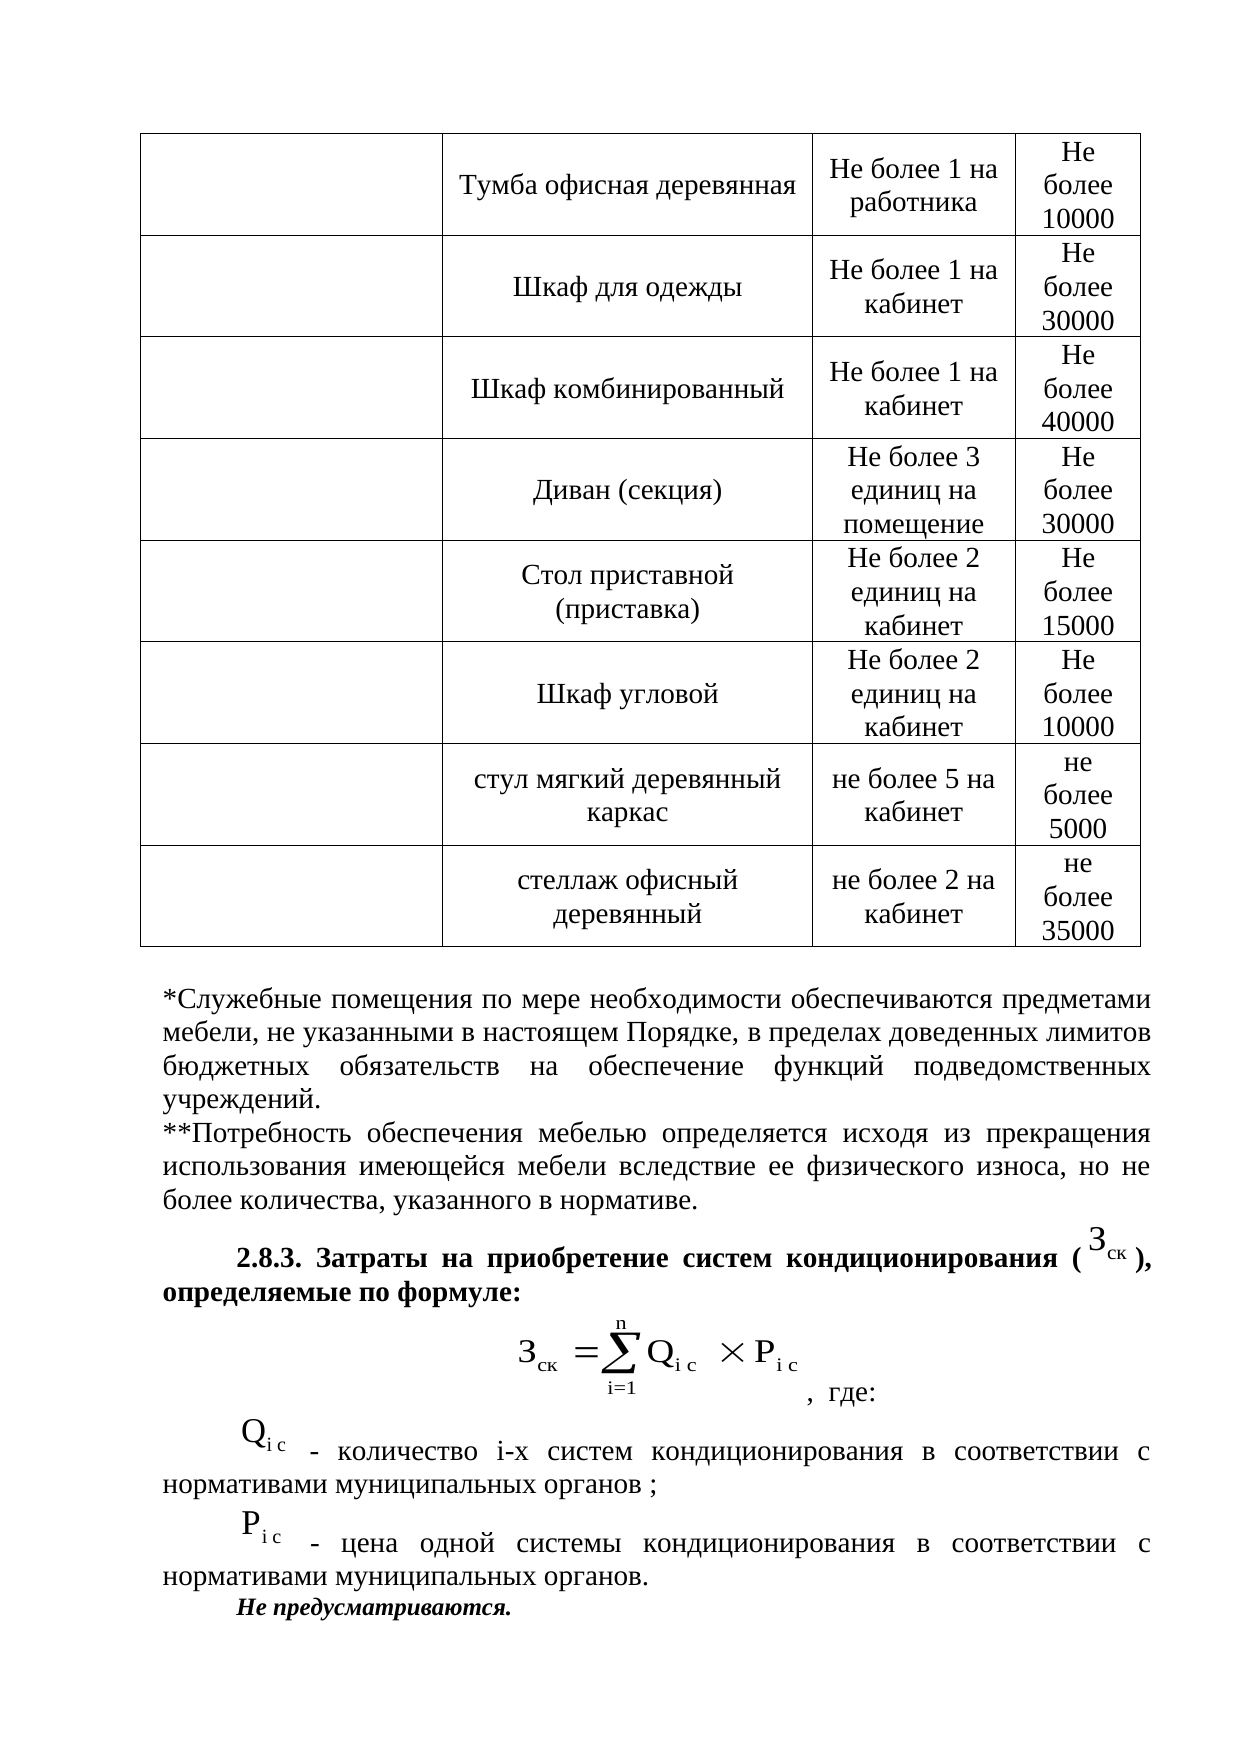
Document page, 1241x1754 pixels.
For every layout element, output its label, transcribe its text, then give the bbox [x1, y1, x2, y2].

table_cell Не более 40000 [1016, 337, 1140, 438]
table_cell Стол приставной (приставка) [443, 541, 812, 641]
table_cell [141, 744, 442, 844]
text *Служебные помещения по мере необходимости обеспечиваются предметами мебели, не указанными в настоящем Порядке, в пределах доведенных лимитов бюджетных обязательств на обеспечение функций подведомственных учреждений. [162, 981, 1152, 1115]
table_cell Не более 15000 [1016, 541, 1140, 641]
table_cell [813, 134, 1015, 234]
table_cell Не более 1 на кабинет [813, 236, 1015, 336]
table_cell [141, 541, 442, 641]
text - количество i-х систем кондиционирования в соответствии с нормативами муниципальных органов ; [162, 1408, 1152, 1500]
table_cell стеллаж офисный деревянный [443, 846, 812, 946]
table_cell Не более 2 единиц на кабинет [813, 642, 1015, 743]
table_cell Шкаф угловой [443, 642, 812, 743]
table_cell стул мягкий деревянный каркас [443, 744, 812, 844]
table_cell [141, 134, 442, 234]
table_cell Шкаф для одежды [443, 236, 812, 336]
table_cell не более 5000 [1016, 744, 1140, 844]
table_cell [141, 236, 442, 336]
table_cell Шкаф комбинированный [443, 337, 812, 438]
table_cell [141, 846, 442, 946]
text **Потребность обеспечения мебелью определяется исходя из прекращения использования имеющейся мебели вследствие ее физического износа, но не более количества, указанного в нормативе. [162, 1115, 1152, 1216]
table_cell [141, 642, 442, 743]
table_cell Не более 10000 [1016, 134, 1140, 234]
table_cell Не более 2 единиц на кабинет [813, 541, 1015, 641]
table_cell [141, 439, 442, 539]
text , где: [162, 1308, 1152, 1408]
table_cell не более 5 на кабинет [813, 744, 1015, 844]
table_cell Не более 1 на кабинет [813, 337, 1015, 438]
table_cell Не более 30000 [1016, 439, 1140, 539]
table_cell Не более 30000 [1016, 236, 1140, 336]
text 2.8.3. Затраты на приобретение систем кондиционирования (), определяемые по формуле: [162, 1216, 1152, 1308]
text Не предусматриваются. [162, 1592, 1152, 1621]
table_cell Не более 10000 [1016, 642, 1140, 743]
table_cell Не более 3 единиц на помещение [813, 439, 1015, 539]
table_cell не более 35000 [1016, 846, 1140, 946]
table_cell не более 2 на кабинет [813, 846, 1015, 946]
table_cell [141, 337, 442, 438]
table_cell Диван (секция) [443, 439, 812, 539]
table_cell Тумба офисная деревянная [443, 134, 812, 234]
text - цена одной системы кондиционирования в соответствии с нормативами муниципальных органов. [162, 1500, 1152, 1592]
